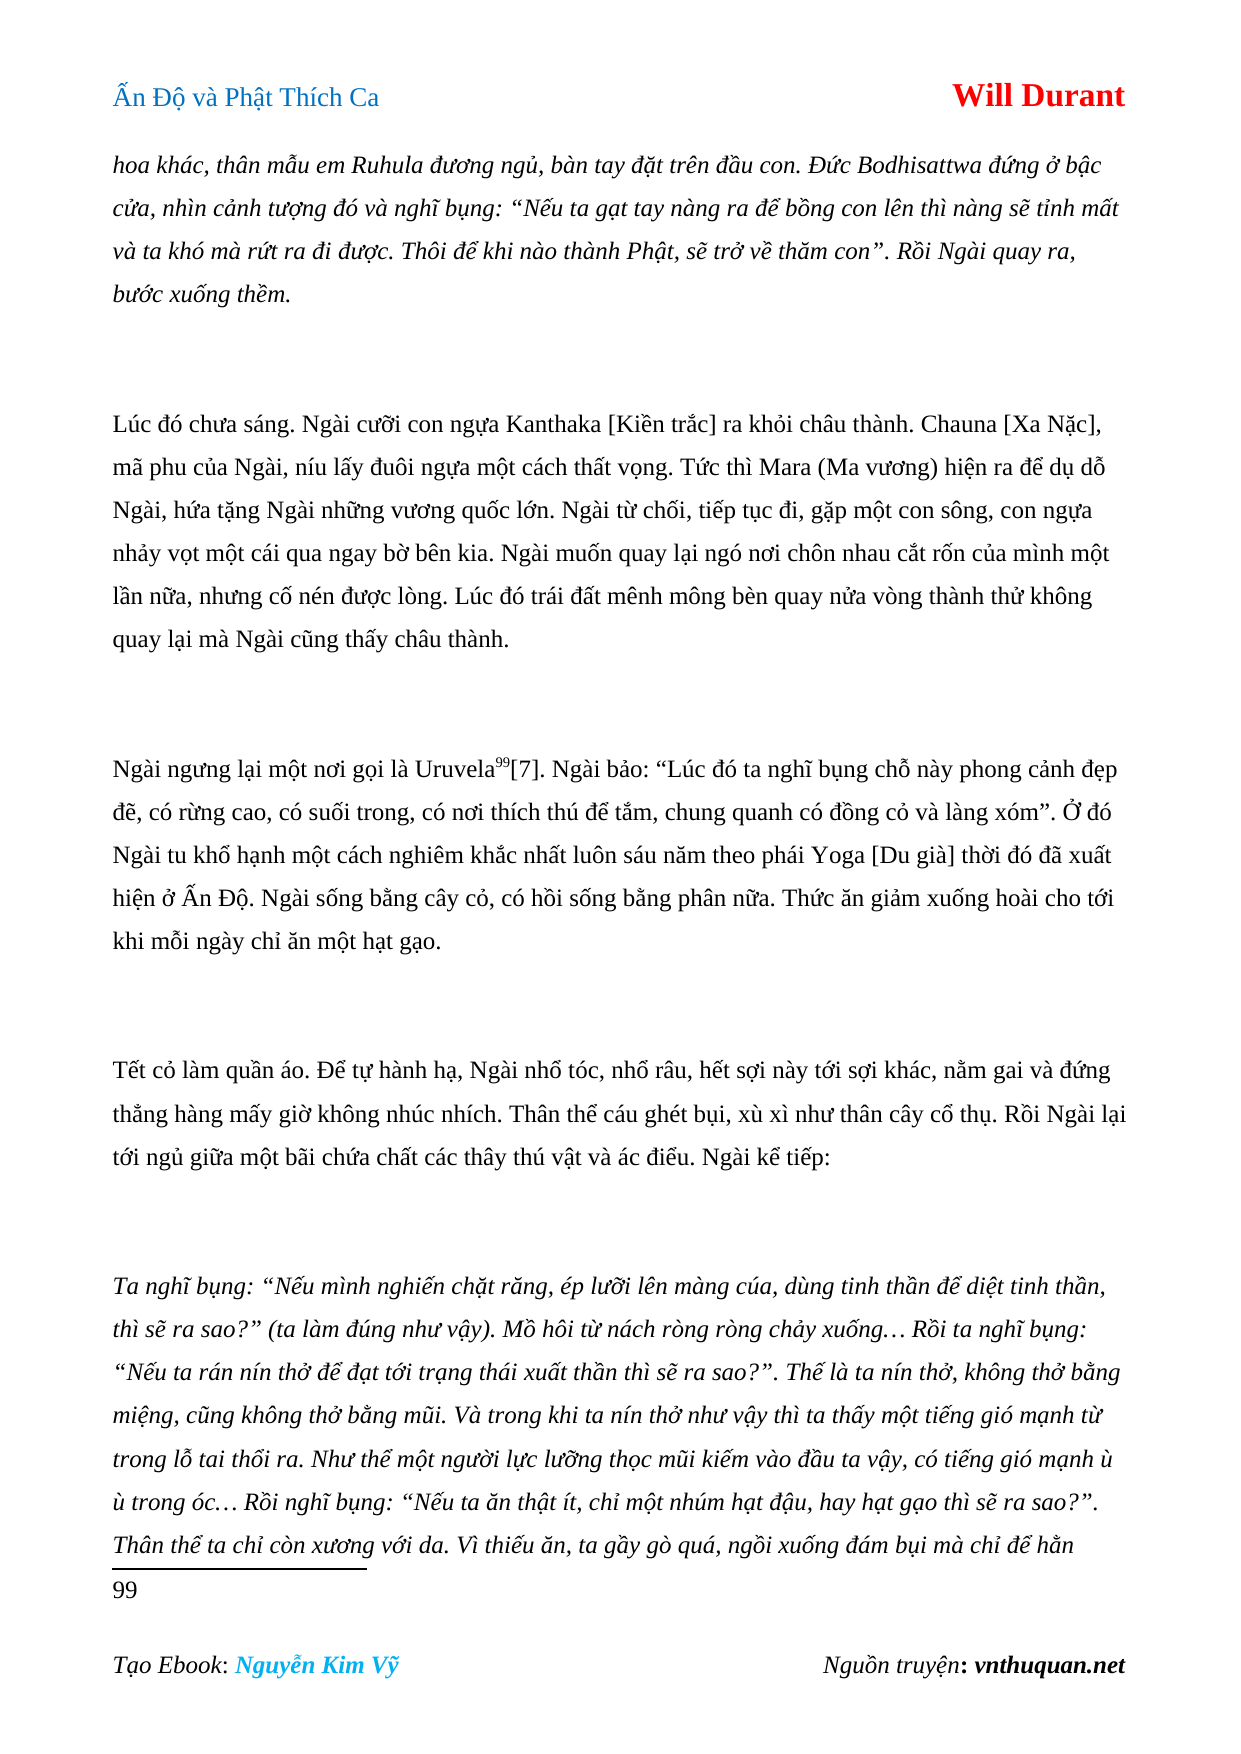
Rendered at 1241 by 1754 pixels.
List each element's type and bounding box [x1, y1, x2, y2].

text [112, 150, 1128, 1559]
